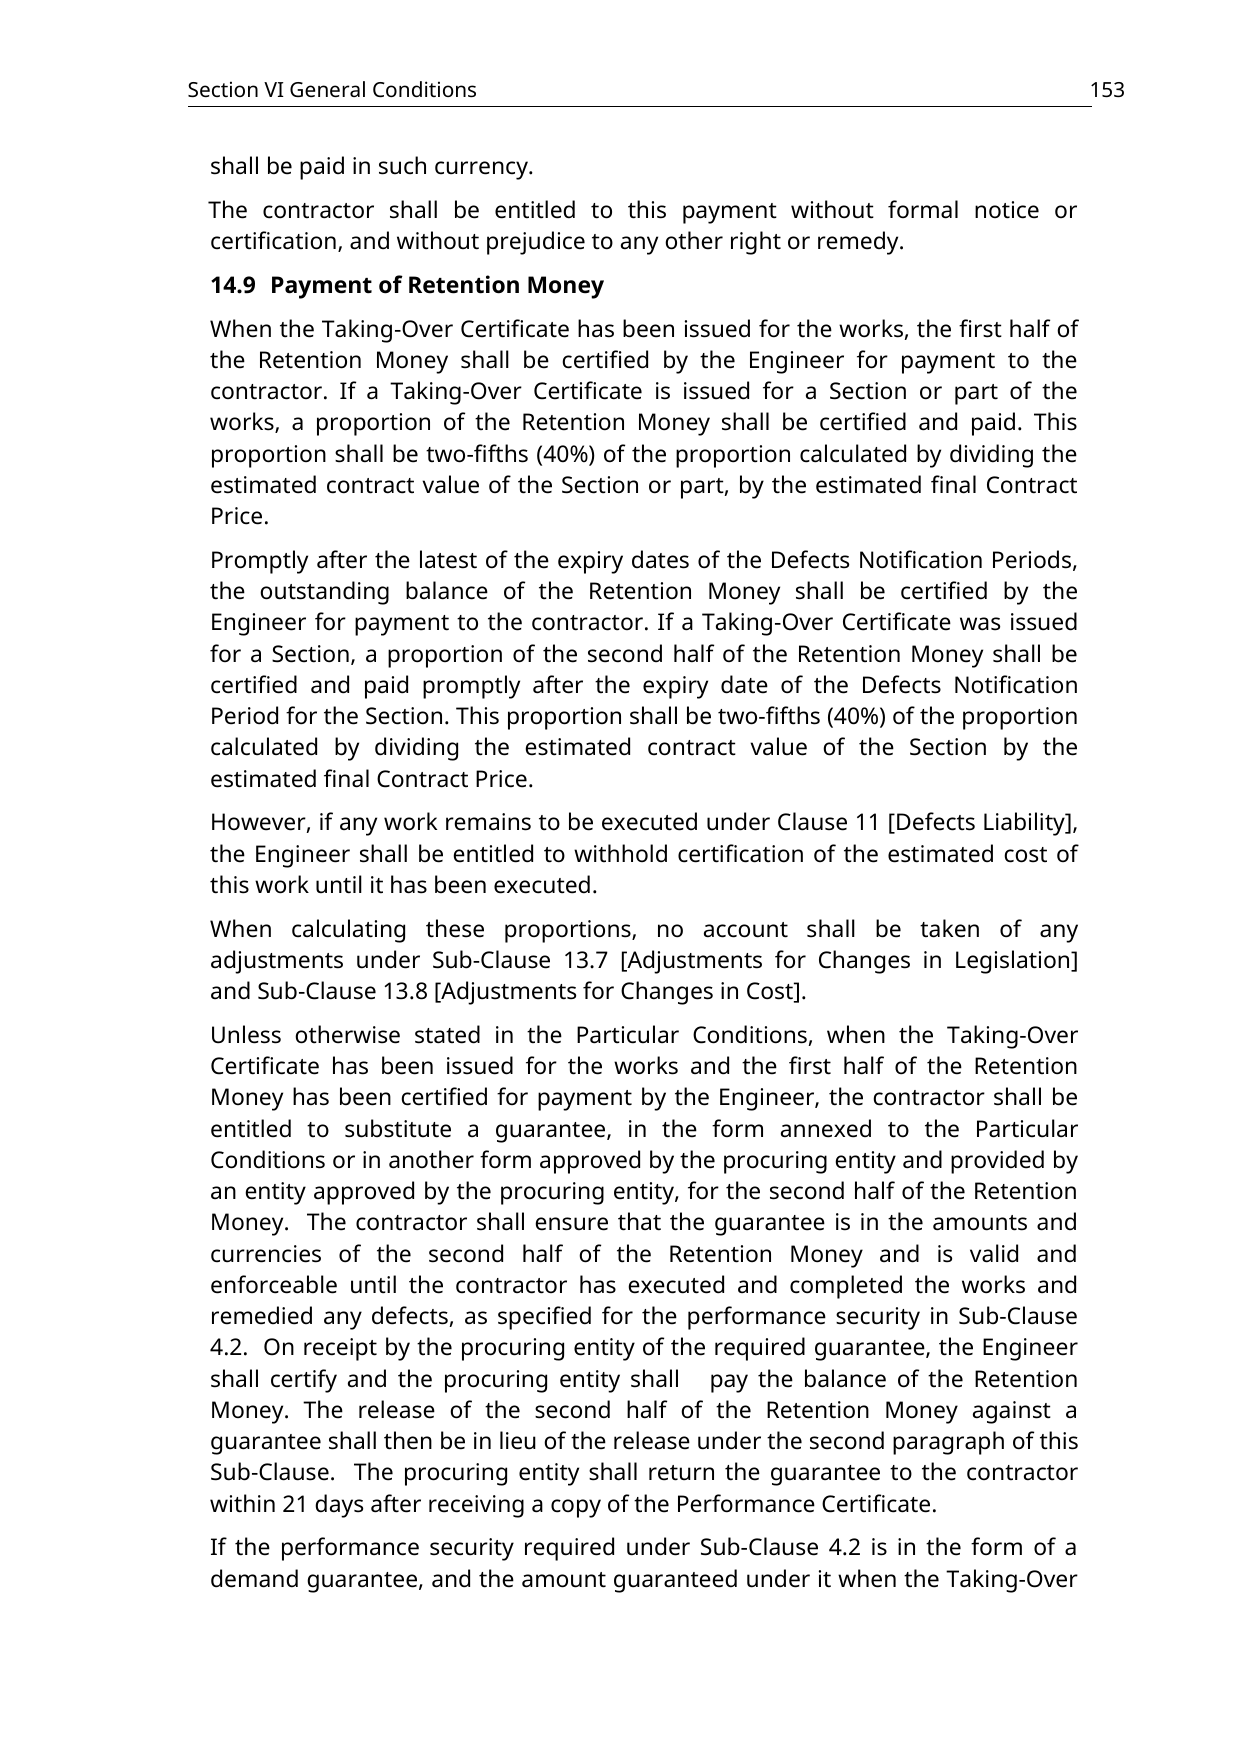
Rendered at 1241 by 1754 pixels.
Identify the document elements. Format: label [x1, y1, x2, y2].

table_cell [199, 150, 1091, 269]
table_cell [199, 269, 1091, 1594]
